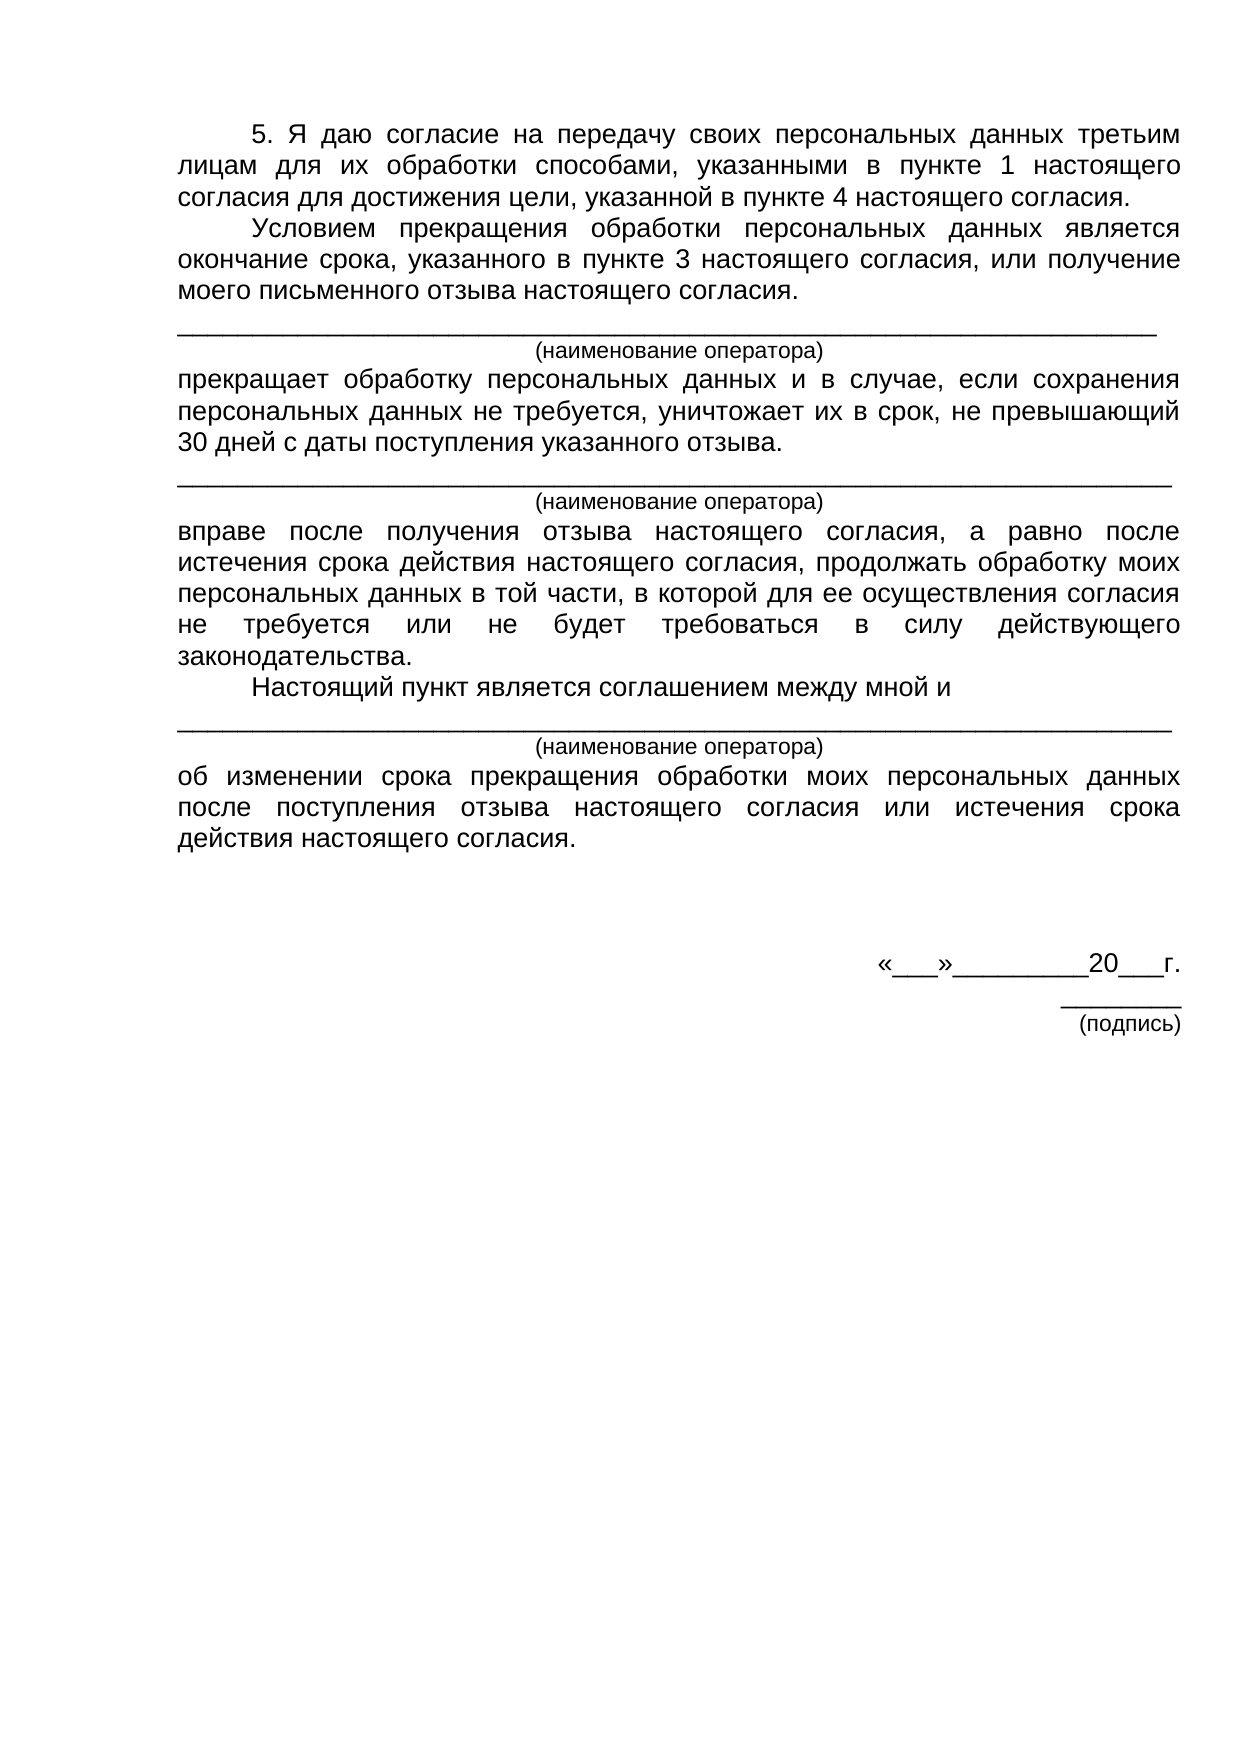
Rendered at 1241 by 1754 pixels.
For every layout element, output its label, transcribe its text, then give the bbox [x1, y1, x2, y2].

text вправе после получения отзыва настоящего согласия, а равно после истечения срока действия настоящего согласия, продолжать обработку моих персональных данных в той части, в которой для ее осуществления согласия не требуется или не будет требоваться в силу действующего законодательства. [177, 514, 1181, 671]
text (наименование оператора) [177, 337, 1181, 363]
text __________________________________________________________________ [177, 702, 1181, 733]
text (наименование оператора) [177, 488, 1181, 514]
text об изменении срока прекращения обработки моих персональных данных после поступления отзыва настоящего согласия или истечения срока действия настоящего согласия. [177, 760, 1181, 853]
text 5. Я даю согласие на передачу своих персональных данных третьим лицам для их обработки способами, указанными в пункте 1 настоящего согласия для достижения цели, указанной в пункте 4 настоящего согласия. [177, 118, 1181, 212]
text «___»_________20___г. ________ (подпись) [177, 947, 1181, 1036]
text __________________________________________________________________ [177, 457, 1181, 488]
text прекращает обработку персональных данных и в случае, если сохранения персональных данных не требуется, уничтожает их в срок, не превышающий 30 дней с даты поступления указанного отзыва. [177, 363, 1181, 457]
text Условием прекращения обработки персональных данных является окончание срока, указанного в пункте 3 настоящего согласия, или получение моего письменного отзыва настоящего согласия. [177, 212, 1181, 306]
text Настоящий пункт является соглашением между мной и [177, 671, 1181, 702]
text _________________________________________________________________ [177, 306, 1181, 337]
text (наименование оператора) [177, 733, 1181, 760]
